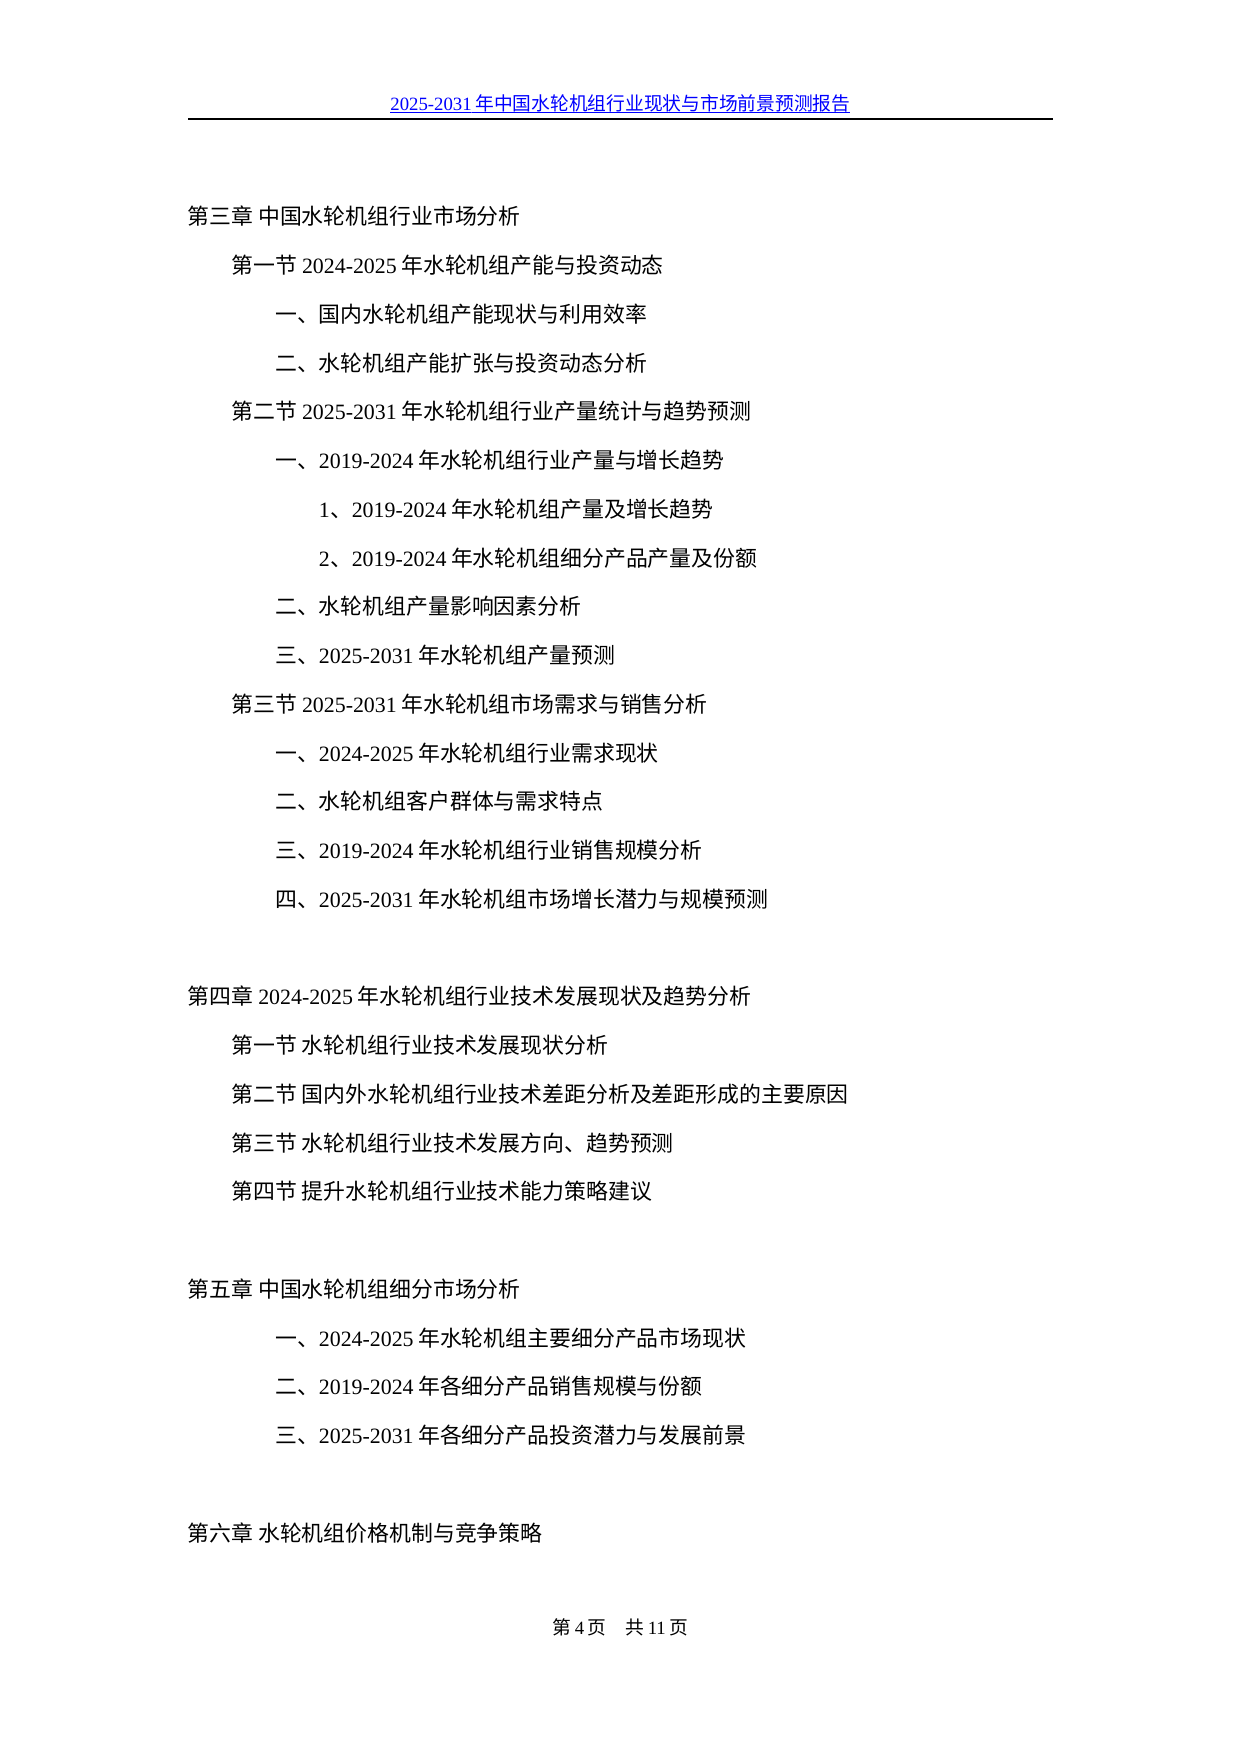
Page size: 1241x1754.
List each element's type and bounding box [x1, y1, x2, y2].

text [187, 150, 1053, 1548]
